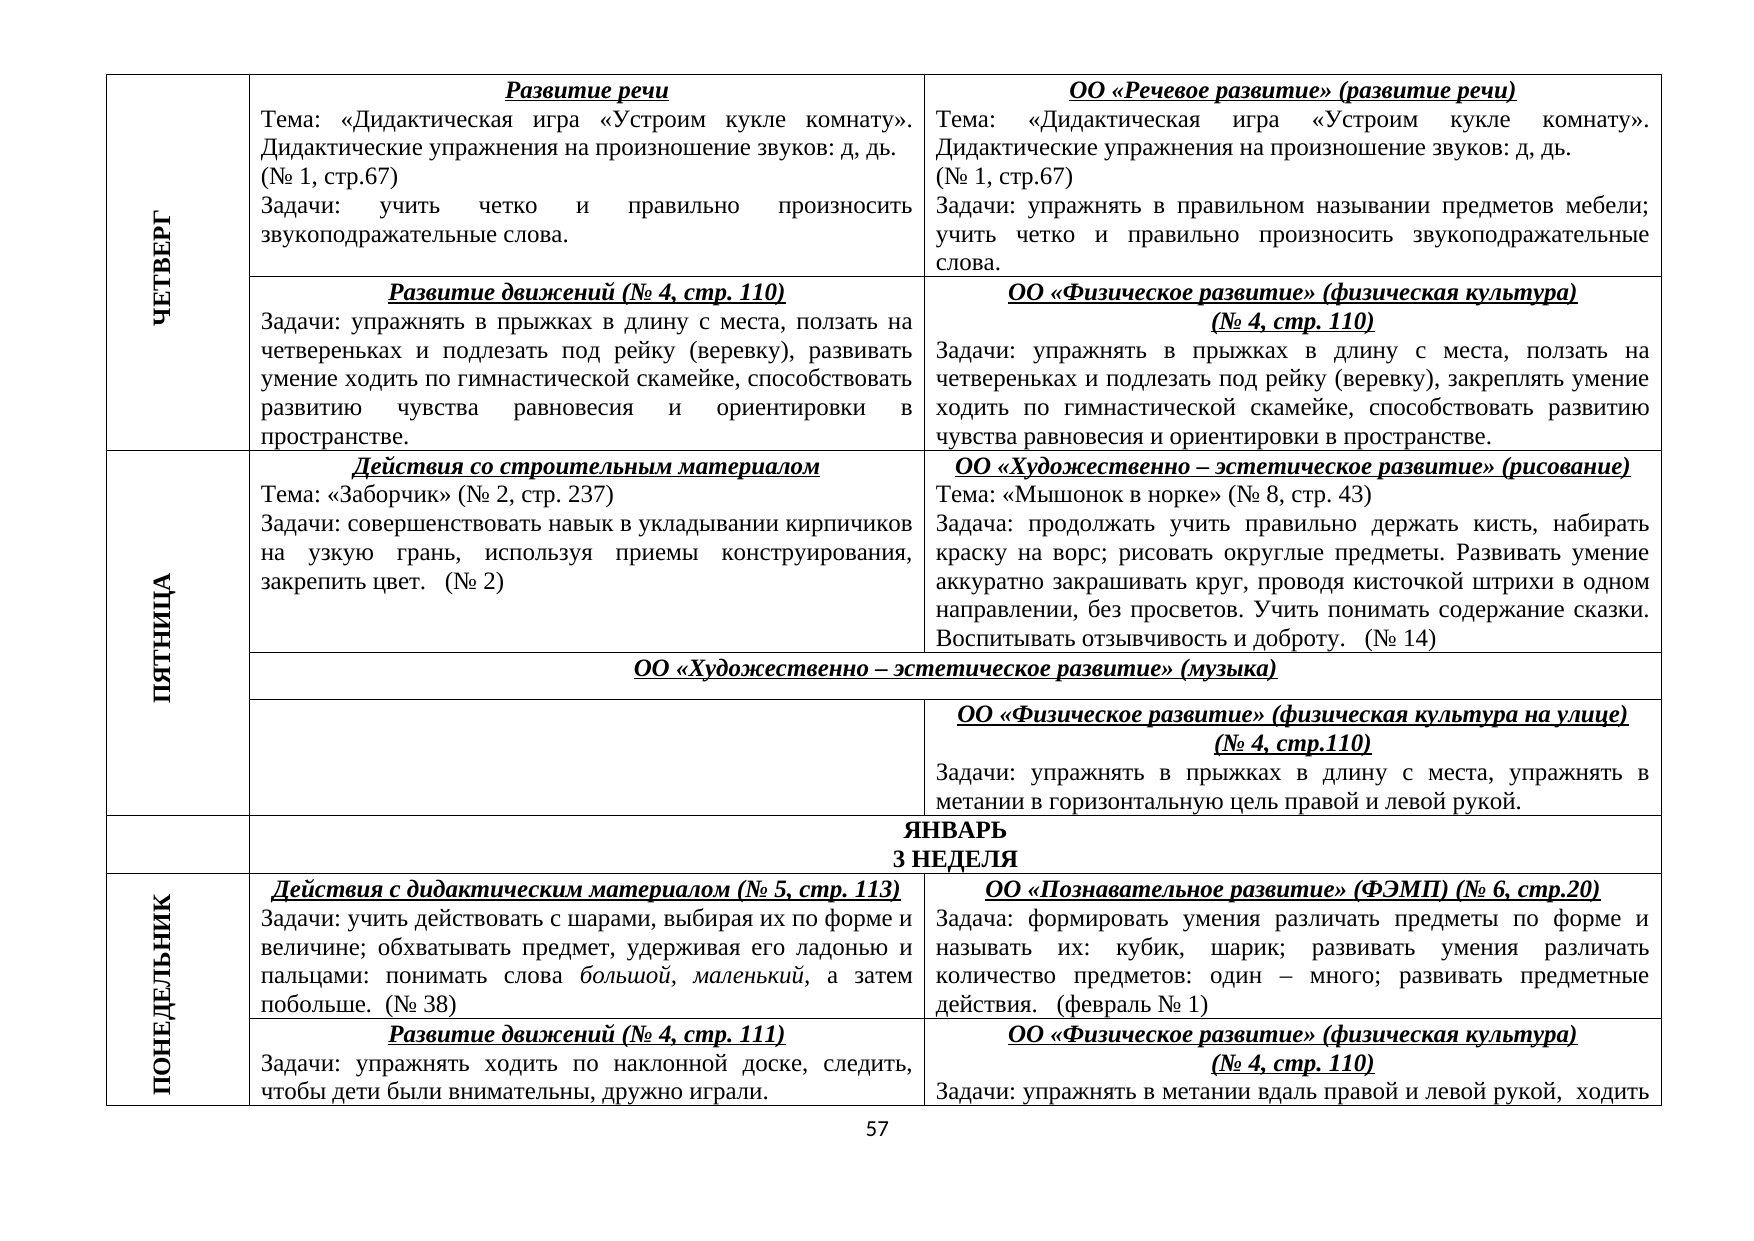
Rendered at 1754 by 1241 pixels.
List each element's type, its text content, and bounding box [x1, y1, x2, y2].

table_cell Развитие движений (№ 4, стр. 110) Задачи: упражнять в прыжках в длину с места, ползать на четвереньках и подлезать под рейку (веревку), развивать умение ходить по гимнастической скамейке, способствовать развитию чувства равновесия и ориентировки в пространстве. [250, 277, 924, 450]
table_cell ЯНВАРЬ 3 НЕДЕЛЯ [250, 816, 1661, 873]
table_cell ОО «Познавательное развитие» (ФЭМП) (№ 6, стр.20) Задача: формировать умения различать предметы по форме и называть их: кубик, шарик; развивать умения различать количество предметов: один – много; развивать предметные действия. (февраль № 1) [925, 874, 1661, 1018]
table_cell Действия с дидактическим материалом (№ 5, стр. 113) Задачи: учить действовать с шарами, выбирая их по форме и величине; обхватывать предмет, удерживая его ладонью и пальцами: понимать слова большой, маленький, а затем побольше. (№ 38) [250, 874, 924, 1018]
table_cell Развитие речи Тема: «Дидактическая игра «Устроим кукле комнату». Дидактические упражнения на произношение звуков: д, дь. (№ 1, стр.67) Задачи: учить четко и правильно произносить звукоподражательные слова. [250, 75, 924, 276]
table_cell [107, 816, 249, 873]
table_cell Действия со строительным материалом Тема: «Заборчик» (№ 2, стр. 237) Задачи: совершенствовать навык в укладывании кирпичиков на узкую грань, используя приемы конструирования, закрепить цвет. (№ 2) [250, 451, 924, 652]
table_cell ПОНЕДЕЛЬНИК [107, 874, 249, 1105]
table_cell ОО «Физическое развитие» (физическая культура на улице) (№ 4, стр.110) Задачи: упражнять в прыжках в длину с места, упражнять в метании в горизонтальную цель правой и левой рукой. [925, 700, 1661, 814]
table_cell [250, 700, 924, 814]
table_cell ОО «Художественно – эстетическое развитие» (рисование) Тема: «Мышонок в норке» (№ 8, стр. 43) Задача: продолжать учить правильно держать кисть, набирать краску на ворс; рисовать округлые предметы. Развивать умение аккуратно закрашивать круг, проводя кисточкой штрихи в одном направлении, без просветов. Учить понимать содержание сказки. Воспитывать отзывчивость и доброту. (№ 14) [925, 451, 1661, 652]
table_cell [925, 1019, 1661, 1105]
table_cell ОО «Речевое развитие» (развитие речи) Тема: «Дидактическая игра «Устроим кукле комнату». Дидактические упражнения на произношение звуков: д, дь. (№ 1, стр.67) Задачи: упражнять в правильном назывании предметов мебели; учить четко и правильно произносить звукоподражательные слова. [925, 75, 1661, 276]
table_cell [250, 1019, 924, 1105]
table_cell ПЯТНИЦА [107, 451, 249, 814]
table_cell ОО «Художественно – эстетическое развитие» (музыка) [250, 653, 1661, 698]
table_cell ОО «Физическое развитие» (физическая культура) (№ 4, стр. 110) Задачи: упражнять в прыжках в длину с места, ползать на четвереньках и подлезать под рейку (веревку), закреплять умение ходить по гимнастической скамейке, способствовать развитию чувства равновесия и ориентировки в пространстве. [925, 277, 1661, 450]
table_cell ЧЕТВЕРГ [107, 75, 249, 450]
